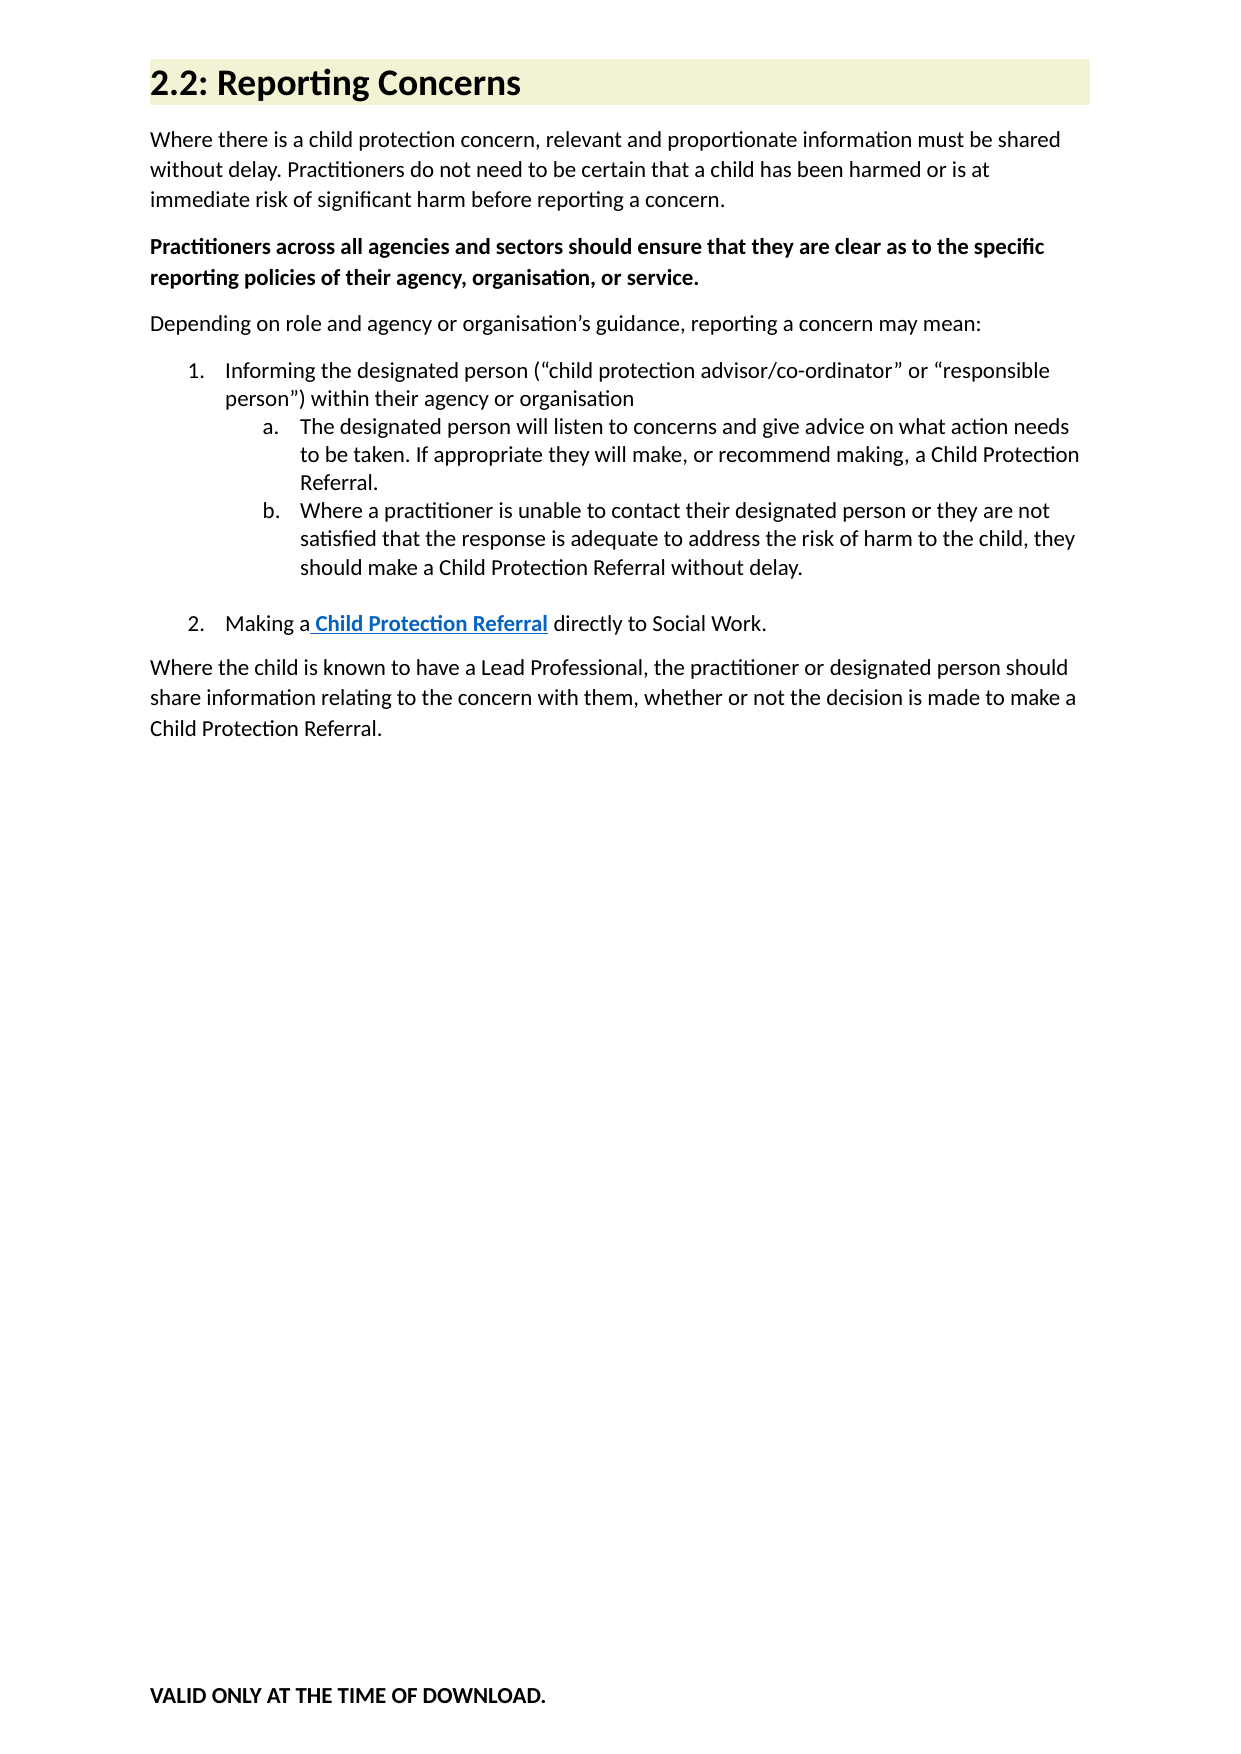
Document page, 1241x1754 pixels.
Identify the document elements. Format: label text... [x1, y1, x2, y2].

text Where the child is known to have a Lead Professional, the practitioner or designated person should share information relating to the concern with them, whether or not the decision is made to make a Child Protection Referral. [150, 653, 1090, 742]
list Informing the designated person (“child protection advisor/co-ordinator” or “responsible person”) within their agency or organisation [187, 356, 1090, 412]
subtitle 2.2: Reporting Concerns [150, 59, 1090, 105]
text Depending on role and agency or organisation’s guidance, reporting a concern may mean: [150, 309, 1090, 338]
list Where a practitioner is unable to contact their designated person or they are not satisfied that the response is adequate to address the risk of harm to the child, they should make a Child Protection Referral without delay. [262, 497, 1090, 581]
text Practitioners across all agencies and sectors should ensure that they are clear as to the specific reporting policies of their agency, organisation, or service. [150, 232, 1090, 291]
list Making a Child Protection Referral directly to Social Work. [187, 609, 1090, 637]
list The designated person will listen to concerns and give advice on what action needs to be taken. If appropriate they will make, or recommend making, a Child Protection Referral. [262, 412, 1090, 497]
text Where there is a child protection concern, relevant and proportionate information must be shared without delay. Practitioners do not need to be certain that a child has been harmed or is at immediate risk of significant harm before reporting a concern. [150, 125, 1090, 214]
